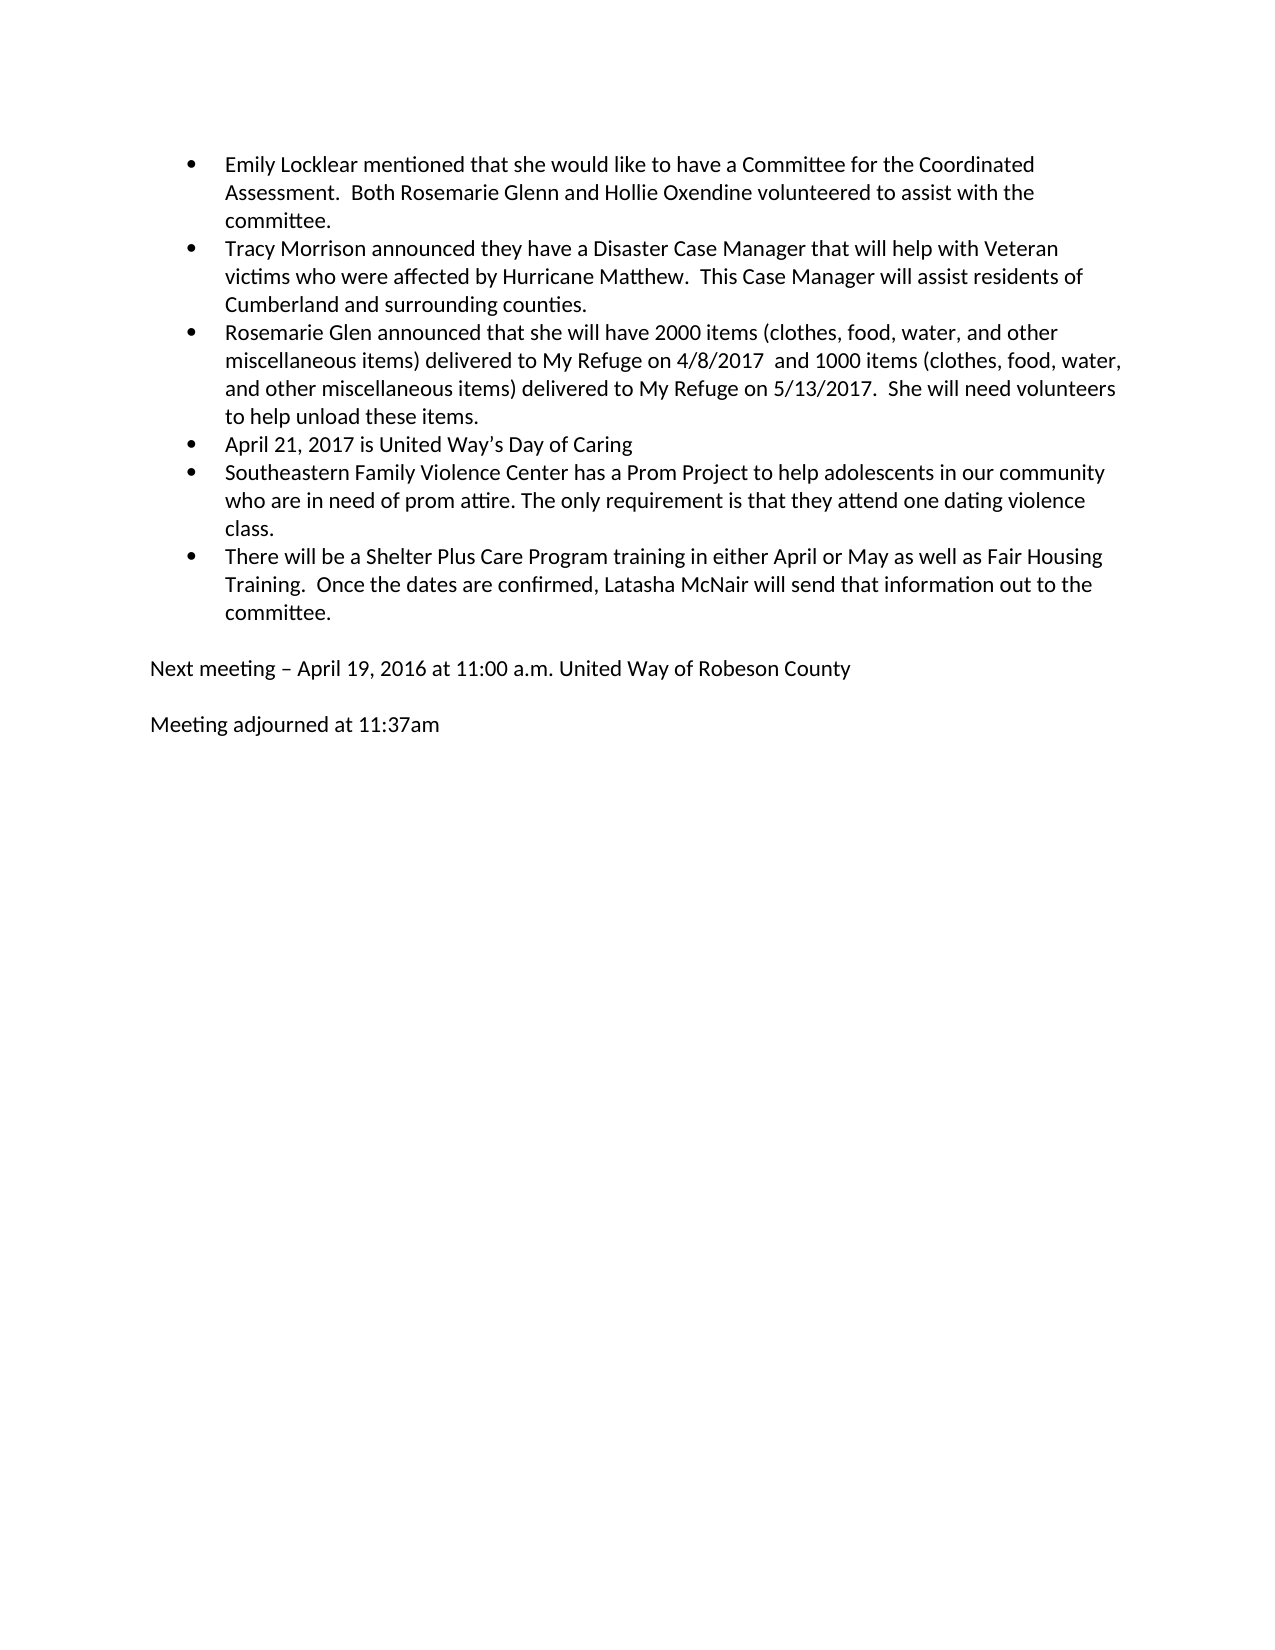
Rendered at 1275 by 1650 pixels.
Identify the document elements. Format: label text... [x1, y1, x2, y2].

text Meeting adjourned at 11:37am [150, 710, 1125, 738]
list There will be a Shelter Plus Care Program training in either April or May as well as Fair Housing Training. Once the dates are confirmed, Latasha McNair will send that information out to the committee. [187, 542, 1125, 626]
list Southeastern Family Violence Center has a Prom Project to help adolescents in our community who are in need of prom attire. The only requirement is that they attend one dating violence class. [187, 458, 1125, 542]
list Rosemarie Glen announced that she will have 2000 items (clothes, food, water, and other miscellaneous items) delivered to My Refuge on 4/8/2017 and 1000 items (clothes, food, water, and other miscellaneous items) delivered to My Refuge on 5/13/2017. She will need volunteers to help unload these items. [187, 318, 1125, 430]
list Tracy Morrison announced they have a Disaster Case Manager that will help with Veteran victims who were affected by Hurricane Matthew. This Case Manager will assist residents of Cumberland and surrounding counties. [187, 234, 1125, 318]
text Next meeting – April 19, 2016 at 11:00 a.m. United Way of Robeson County [150, 654, 1125, 682]
list Emily Locklear mentioned that she would like to have a Committee for the Coordinated Assessment. Both Rosemarie Glenn and Hollie Oxendine volunteered to assist with the committee. [187, 150, 1125, 234]
list April 21, 2017 is United Way’s Day of Caring [187, 430, 1125, 458]
